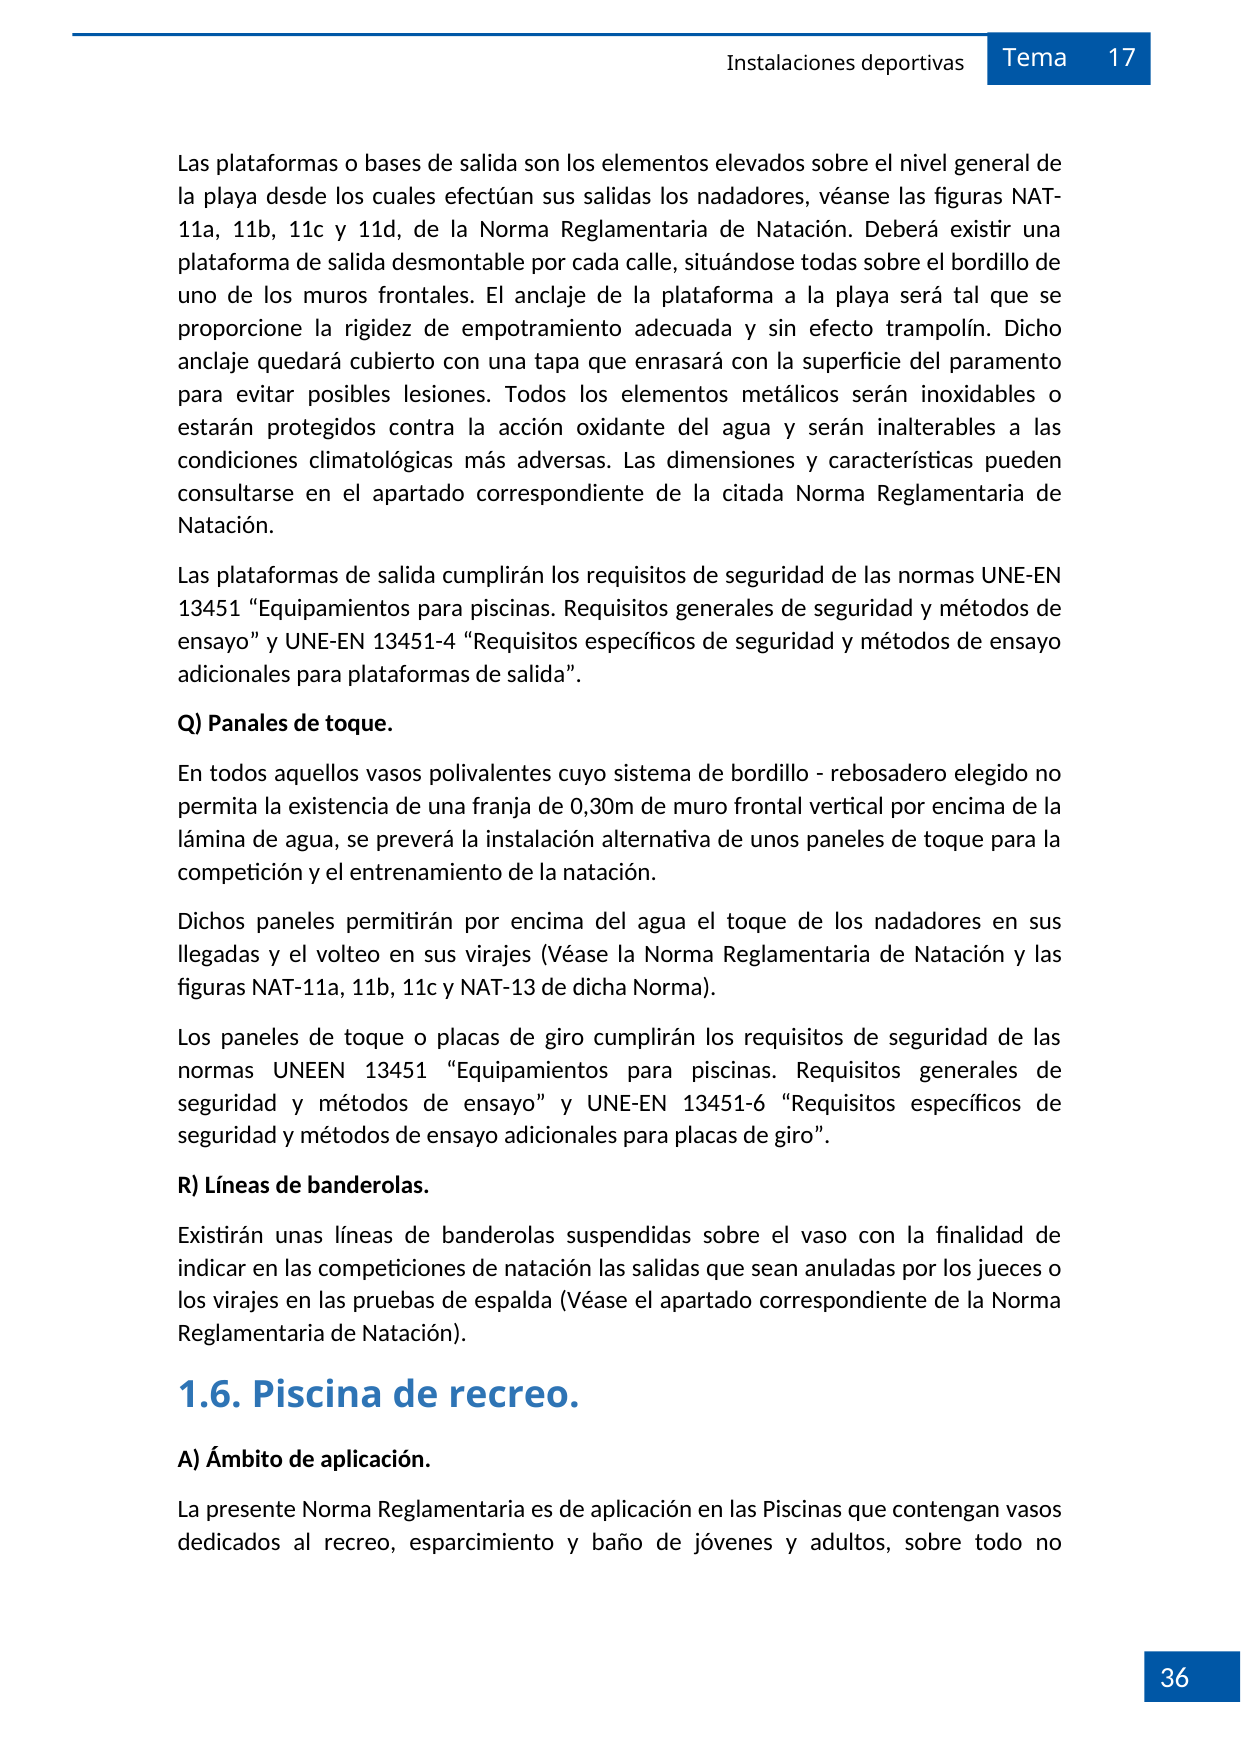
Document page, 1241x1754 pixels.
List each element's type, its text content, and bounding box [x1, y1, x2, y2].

text Las plataformas de salida cumplirán los requisitos de seguridad de las normas UNE-EN 13451 “Equipamientos para piscinas. Requisitos generales de seguridad y métodos de ensayo” y UNE-EN 13451-4 “Requisitos específicos de seguridad y métodos de ensayo adicionales para plataformas de salida”. [177, 559, 1063, 688]
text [177, 1493, 1063, 1556]
subtitle 1.6. Piscina de recreo. [177, 1367, 1063, 1418]
text R) Líneas de banderolas. [177, 1169, 1063, 1200]
text En todos aquellos vasos polivalentes cuyo sistema de bordillo - rebosadero elegido no permita la existencia de una franja de 0,30m de muro frontal vertical por encima de la lámina de agua, se preverá la instalación alternativa de unos paneles de toque para la competición y el entrenamiento de la natación. [177, 757, 1063, 886]
text Las plataformas o bases de salida son los elementos elevados sobre el nivel general de la playa desde los cuales efectúan sus salidas los nadadores, véanse las figuras NAT-11a, 11b, 11c y 11d, de la Norma Reglamentaria de Natación. Deberá existir una plataforma de salida desmontable por cada calle, situándose todas sobre el bordillo de uno de los muros frontales. El anclaje de la plataforma a la playa será tal que se proporcione la rigidez de empotramiento adecuada y sin efecto trampolín. Dicho anclaje quedará cubierto con una tapa que enrasará con la superficie del paramento para evitar posibles lesiones. Todos los elementos metálicos serán inoxidables o estarán protegidos contra la acción oxidante del agua y serán inalterables a las condiciones climatológicas más adversas. Las dimensiones y características pueden consultarse en el apartado correspondiente de la citada Norma Reglamentaria de Natación. [177, 148, 1063, 540]
text Los paneles de toque o placas de giro cumplirán los requisitos de seguridad de las normas UNEEN 13451 “Equipamientos para piscinas. Requisitos generales de seguridad y métodos de ensayo” y UNE-EN 13451-6 “Requisitos específicos de seguridad y métodos de ensayo adicionales para placas de giro”. [177, 1021, 1063, 1150]
text A) Ámbito de aplicación. [177, 1443, 1063, 1474]
text Dichos paneles permitirán por encima del agua el toque de los nadadores en sus llegadas y el volteo en sus virajes (Véase la Norma Reglamentaria de Natación y las figuras NAT-11a, 11b, 11c y NAT-13 de dicha Norma). [177, 906, 1063, 1002]
text Existirán unas líneas de banderolas suspendidas sobre el vaso con la finalidad de indicar en las competiciones de natación las salidas que sean anuladas por los jueces o los virajes en las pruebas de espalda (Véase el apartado correspondiente de la Norma Reglamentaria de Natación). [177, 1219, 1063, 1348]
text Q) Panales de toque. [177, 708, 1063, 738]
